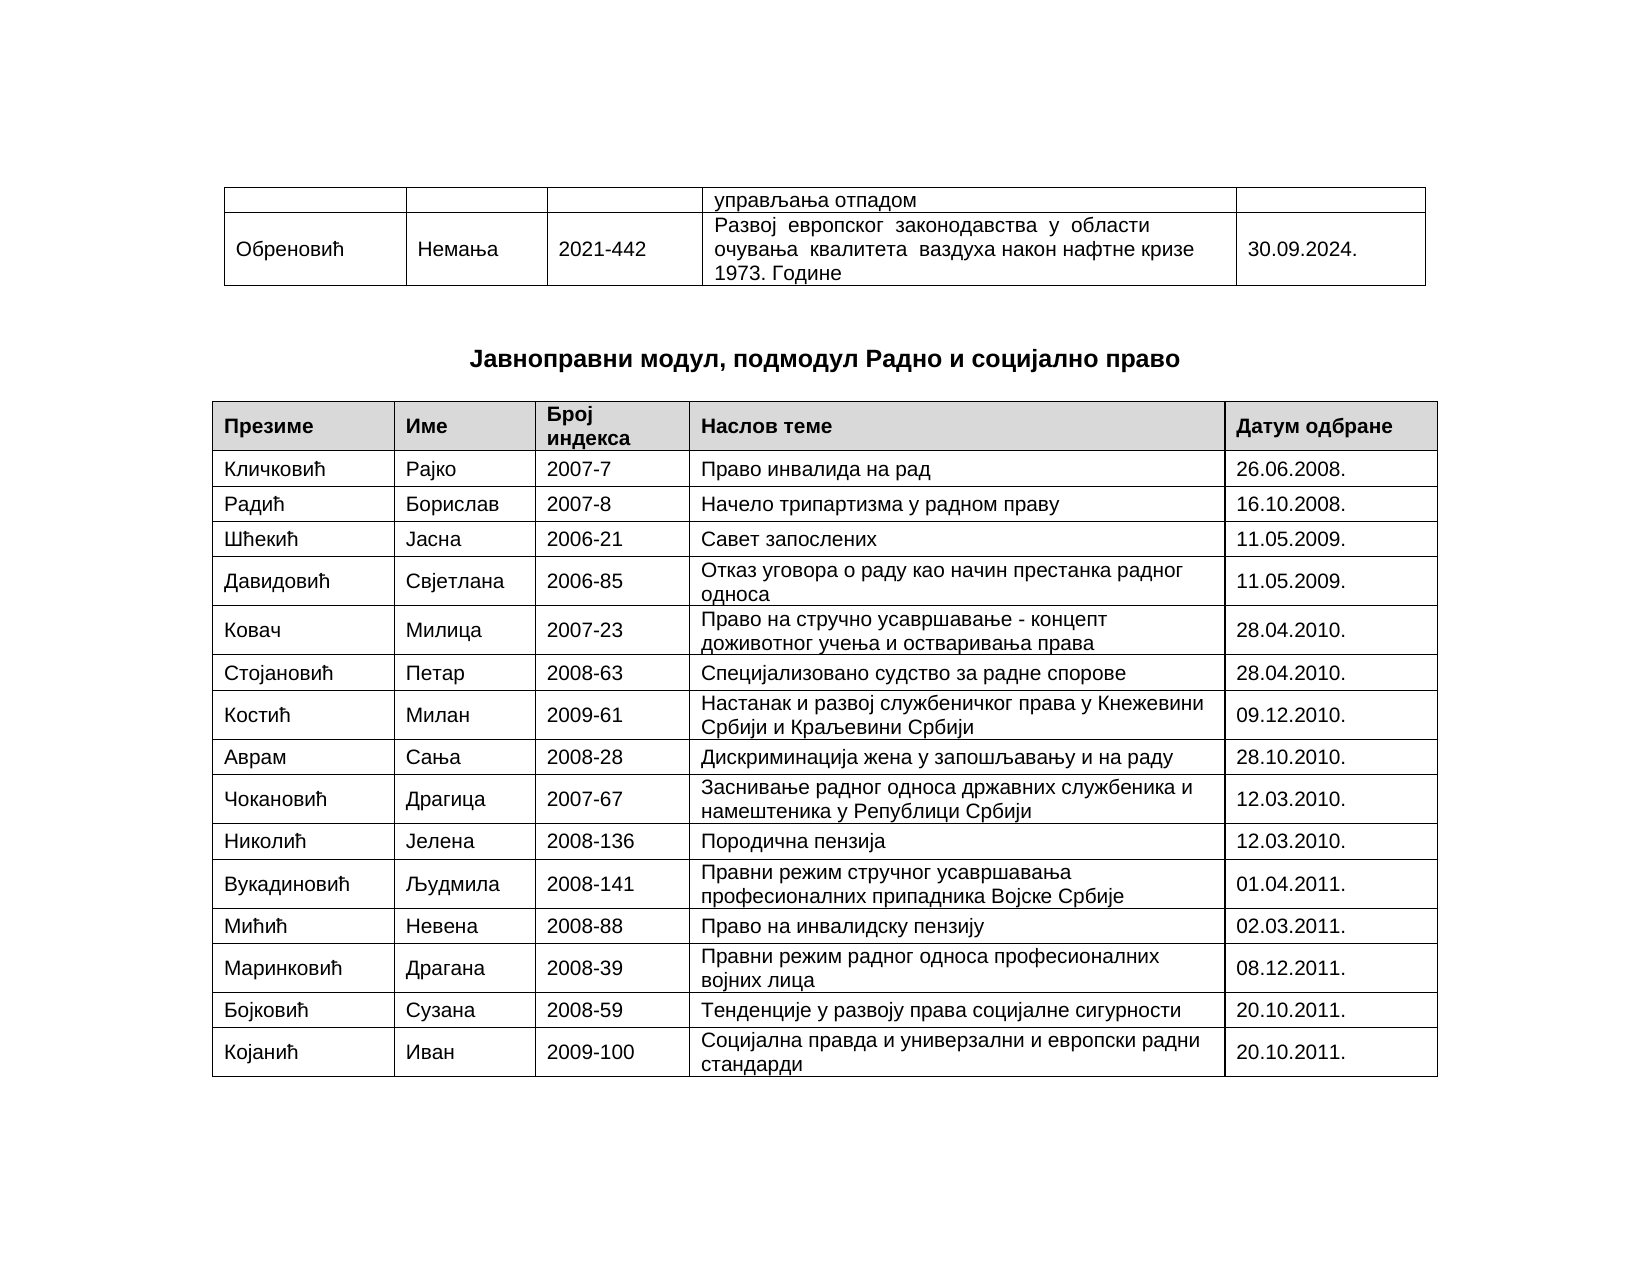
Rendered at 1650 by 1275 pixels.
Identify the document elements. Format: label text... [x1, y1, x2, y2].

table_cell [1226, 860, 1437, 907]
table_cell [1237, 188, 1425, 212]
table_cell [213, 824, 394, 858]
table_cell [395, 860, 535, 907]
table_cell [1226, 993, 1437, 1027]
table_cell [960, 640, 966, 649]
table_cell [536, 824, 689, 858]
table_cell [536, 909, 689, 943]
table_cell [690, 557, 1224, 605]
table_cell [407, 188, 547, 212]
text Јавноправни модул, подмодул Радно и социјално право [150, 344, 1500, 372]
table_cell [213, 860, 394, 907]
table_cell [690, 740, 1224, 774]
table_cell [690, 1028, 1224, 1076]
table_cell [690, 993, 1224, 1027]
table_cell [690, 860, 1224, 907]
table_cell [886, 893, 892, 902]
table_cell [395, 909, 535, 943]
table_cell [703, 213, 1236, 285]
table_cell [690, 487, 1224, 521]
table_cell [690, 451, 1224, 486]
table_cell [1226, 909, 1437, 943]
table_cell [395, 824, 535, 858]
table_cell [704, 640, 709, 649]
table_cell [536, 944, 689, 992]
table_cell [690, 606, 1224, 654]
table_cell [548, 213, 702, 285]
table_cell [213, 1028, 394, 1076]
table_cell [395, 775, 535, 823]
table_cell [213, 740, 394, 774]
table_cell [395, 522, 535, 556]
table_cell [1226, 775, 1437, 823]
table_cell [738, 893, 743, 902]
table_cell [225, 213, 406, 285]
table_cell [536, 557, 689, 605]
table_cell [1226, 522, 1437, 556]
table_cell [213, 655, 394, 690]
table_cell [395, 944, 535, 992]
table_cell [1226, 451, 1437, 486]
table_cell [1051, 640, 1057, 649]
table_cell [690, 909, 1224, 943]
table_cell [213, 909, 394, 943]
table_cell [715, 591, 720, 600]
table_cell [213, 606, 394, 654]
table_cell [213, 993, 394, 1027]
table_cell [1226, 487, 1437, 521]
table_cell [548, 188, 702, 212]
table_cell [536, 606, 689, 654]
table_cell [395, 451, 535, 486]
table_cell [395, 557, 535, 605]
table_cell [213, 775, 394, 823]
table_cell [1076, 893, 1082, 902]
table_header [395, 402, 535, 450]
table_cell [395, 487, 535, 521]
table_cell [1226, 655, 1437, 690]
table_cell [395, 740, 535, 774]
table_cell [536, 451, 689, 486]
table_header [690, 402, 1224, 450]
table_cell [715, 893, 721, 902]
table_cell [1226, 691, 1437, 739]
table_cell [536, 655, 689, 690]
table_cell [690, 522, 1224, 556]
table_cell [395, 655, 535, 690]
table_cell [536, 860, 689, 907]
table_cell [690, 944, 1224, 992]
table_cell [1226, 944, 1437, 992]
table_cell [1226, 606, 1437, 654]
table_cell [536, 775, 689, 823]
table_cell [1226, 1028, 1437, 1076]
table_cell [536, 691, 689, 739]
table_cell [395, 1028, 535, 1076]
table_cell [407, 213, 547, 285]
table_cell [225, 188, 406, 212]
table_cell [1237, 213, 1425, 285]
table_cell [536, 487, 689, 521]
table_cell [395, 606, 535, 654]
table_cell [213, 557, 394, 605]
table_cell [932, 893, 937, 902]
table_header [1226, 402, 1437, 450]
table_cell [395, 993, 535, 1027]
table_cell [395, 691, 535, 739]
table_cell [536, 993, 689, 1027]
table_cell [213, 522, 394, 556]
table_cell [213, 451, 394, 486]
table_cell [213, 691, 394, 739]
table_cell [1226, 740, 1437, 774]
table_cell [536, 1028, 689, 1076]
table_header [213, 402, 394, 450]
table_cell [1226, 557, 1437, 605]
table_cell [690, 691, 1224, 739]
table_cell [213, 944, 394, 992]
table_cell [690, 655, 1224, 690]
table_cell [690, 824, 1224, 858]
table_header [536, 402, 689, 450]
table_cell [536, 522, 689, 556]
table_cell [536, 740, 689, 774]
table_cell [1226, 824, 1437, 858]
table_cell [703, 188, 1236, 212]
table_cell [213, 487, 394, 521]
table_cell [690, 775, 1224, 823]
